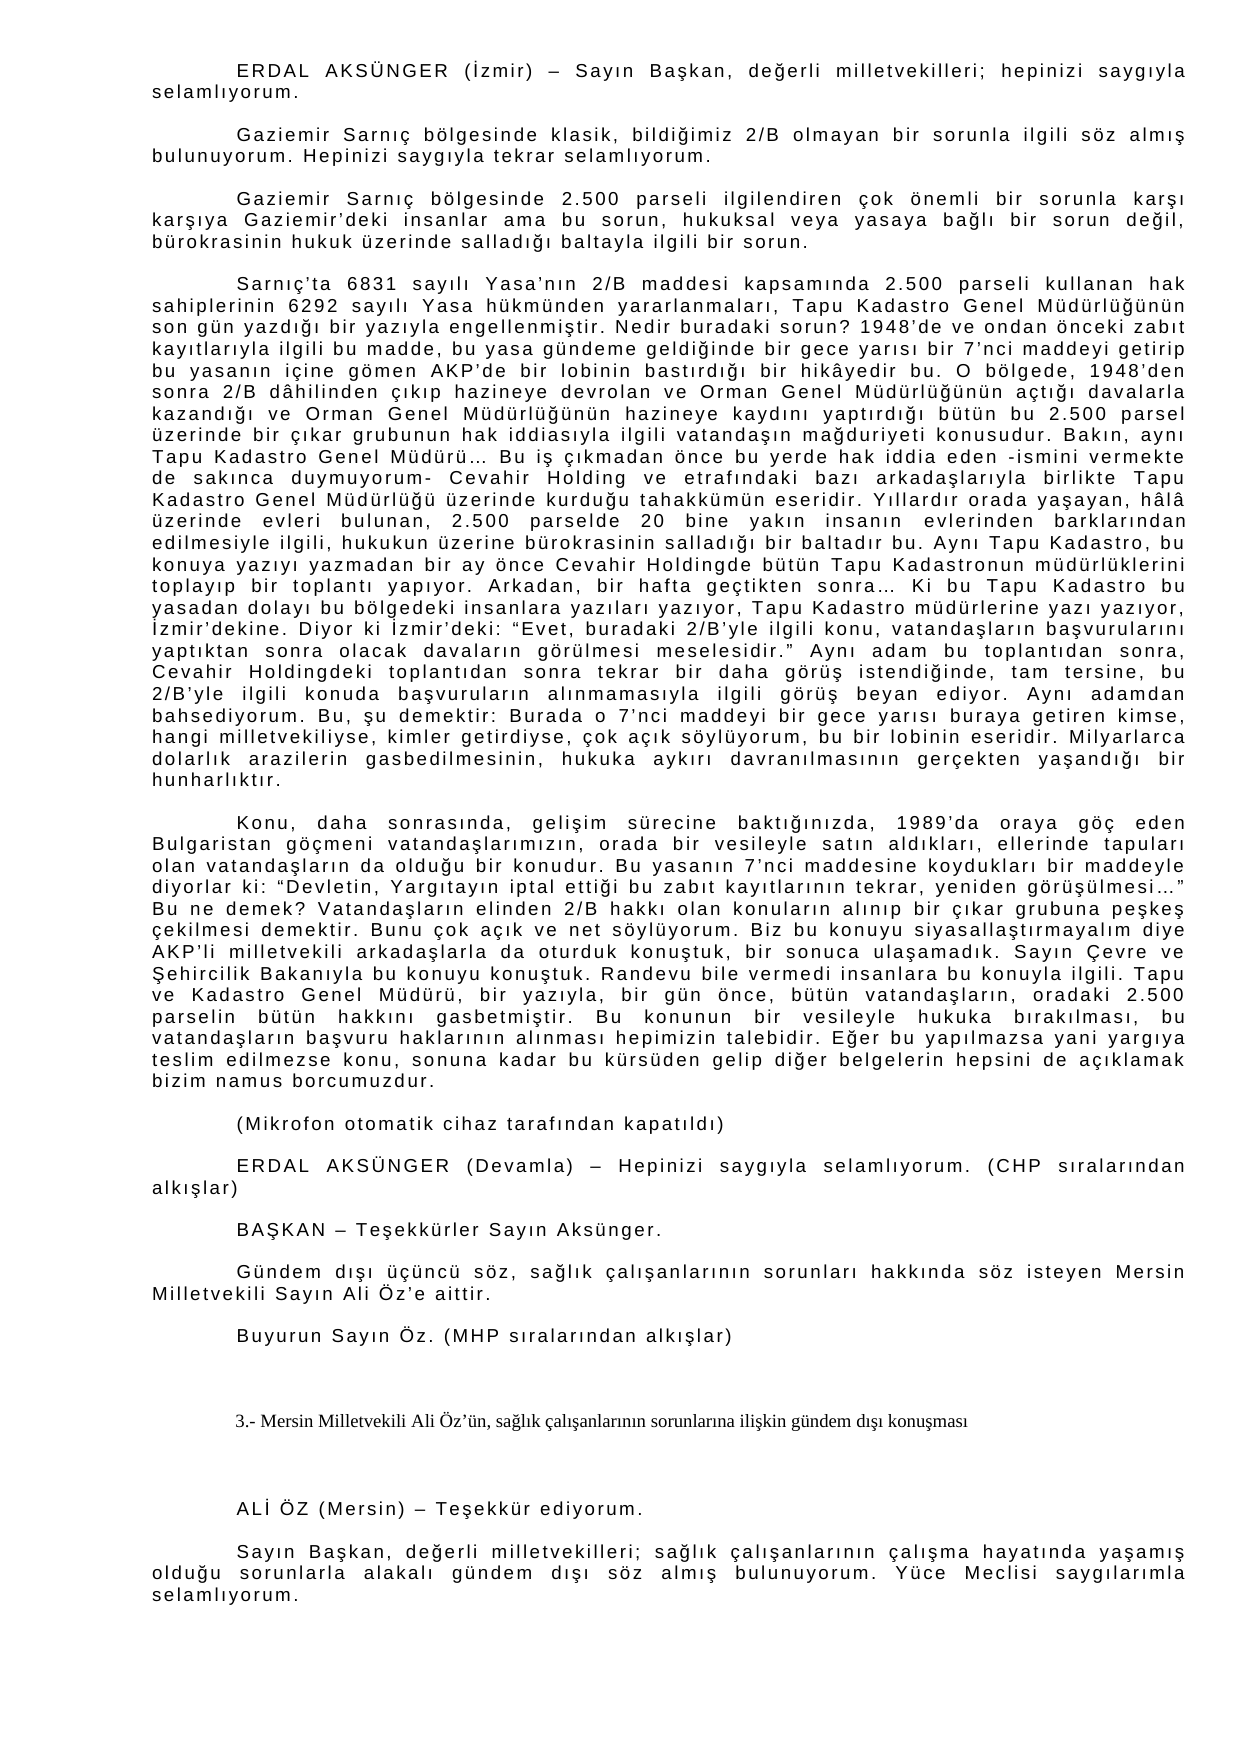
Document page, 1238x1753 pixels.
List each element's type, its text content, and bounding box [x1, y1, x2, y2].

text 3.- Mersin Milletvekili Ali Öz’ün, sağlık çalışanlarının sorunlarına ilişkin gündem dışı konuşması [156, 1410, 1184, 1432]
text Buyurun Sayın Öz. (MHP sıralarından alkışlar) [152, 1325, 1186, 1347]
text Sarnıç’ta 6831 sayılı Yasa’nın 2/B maddesi kapsamında 2.500 parseli kullanan hak sahiplerinin 6292 sayılı Yasa hükmünden yararlanmaları, Tapu Kadastro Genel Müdürlüğünün son gün yazdığı bir yazıyla engellenmiştir. Nedir buradaki sorun? 1948’de ve ondan önceki zabıt kayıtlarıyla ilgili bu madde, bu yasa gündeme geldiğinde bir gece yarısı bir 7’nci maddeyi getirip bu yasanın içine gömen AKP’de bir lobinin bastırdığı bir hikâyedir bu. O bölgede, 1948’den sonra 2/B dâhilinden çıkıp hazineye devrolan ve Orman Genel Müdürlüğünün açtığı davalarla kazandığı ve Orman Genel Müdürlüğünün hazineye kaydını yaptırdığı bütün bu 2.500 parsel üzerinde bir çıkar grubunun hak iddiasıyla ilgili vatandaşın mağduriyeti konusudur. Bakın, aynı Tapu Kadastro Genel Müdürü… Bu iş çıkmadan önce bu yerde hak iddia eden -ismini vermekte de sakınca duymuyorum- Cevahir Holding ve etrafındaki bazı arkadaşlarıyla birlikte Tapu Kadastro Genel Müdürlüğü üzerinde kurduğu tahakkümün eseridir. Yıllardır orada yaşayan, hâlâ üzerinde evleri bulunan, 2.500 parselde 20 bine yakın insanın evlerinden barklarından edilmesiyle ilgili, hukukun üzerine bürokrasinin salladığı bir baltadır bu. Aynı Tapu Kadastro, bu konuya yazıyı yazmadan bir ay önce Cevahir Holdingde bütün Tapu Kadastronun müdürlüklerini toplayıp bir toplantı yapıyor. Arkadan, bir hafta geçtikten sonra… Ki bu Tapu Kadastro bu yasadan dolayı bu bölgedeki insanlara yazıları yazıyor, Tapu Kadastro müdürlerine yazı yazıyor, İzmir’dekine. Diyor ki İzmir’deki: “Evet, buradaki 2/B’yle ilgili konu, vatandaşların başvurularını yaptıktan sonra olacak davaların görülmesi meselesidir.” Aynı adam bu toplantıdan sonra, Cevahir Holdingdeki toplantıdan sonra tekrar bir daha görüş istendiğinde, tam tersine, bu 2/B’yle ilgili konuda başvuruların alınmamasıyla ilgili görüş beyan ediyor. Aynı adamdan bahsediyorum. Bu, şu demektir: Burada o 7’nci maddeyi bir gece yarısı buraya getiren kimse, hangi milletvekiliyse, kimler getirdiyse, çok açık söylüyorum, bu bir lobinin eseridir. Milyarlarca dolarlık arazilerin gasbedilmesinin, hukuka aykırı davranılmasının gerçekten yaşandığı bir hunharlıktır. [152, 273, 1186, 791]
text Sayın Başkan, değerli milletvekilleri; sağlık çalışanlarının çalışma hayatında yaşamış olduğu sorunlarla alakalı gündem dışı söz almış bulunuyorum. Yüce Meclisi saygılarımla selamlıyorum. [152, 1541, 1186, 1605]
text ERDAL AKSÜNGER (İzmir) – Sayın Başkan, değerli milletvekilleri; hepinizi saygıyla selamlıyorum. [152, 60, 1186, 103]
text (Mikrofon otomatik cihaz tarafından kapatıldı) [152, 1113, 1186, 1134]
text ERDAL AKSÜNGER (Devamla) – Hepinizi saygıyla selamlıyorum. (CHP sıralarından alkışlar) [152, 1155, 1186, 1198]
text BAŞKAN – Teşekkürler Sayın Aksünger. [152, 1219, 1186, 1241]
text Gaziemir Sarnıç bölgesinde 2.500 parseli ilgilendiren çok önemli bir sorunla karşı karşıya Gaziemir’deki insanlar ama bu sorun, hukuksal veya yasaya bağlı bir sorun değil, bürokrasinin hukuk üzerinde salladığı baltayla ilgili bir sorun. [152, 188, 1186, 252]
text Gündem dışı üçüncü söz, sağlık çalışanlarının sorunları hakkında söz isteyen Mersin Milletvekili Sayın Ali Öz’e aittir. [152, 1261, 1186, 1304]
text Konu, daha sonrasında, gelişim sürecine baktığınızda, 1989’da oraya göç eden Bulgaristan göçmeni vatandaşlarımızın, orada bir vesileyle satın aldıkları, ellerinde tapuları olan vatandaşların da olduğu bir konudur. Bu yasanın 7’nci maddesine koydukları bir maddeyle diyorlar ki: “Devletin, Yargıtayın iptal ettiği bu zabıt kayıtlarının tekrar, yeniden görüşülmesi…” Bu ne demek? Vatandaşların elinden 2/B hakkı olan konuların alınıp bir çıkar grubuna peşkeş çekilmesi demektir. Bunu çok açık ve net söylüyorum. Biz bu konuyu siyasallaştırmayalım diye AKP’li milletvekili arkadaşlarla da oturduk konuştuk, bir sonuca ulaşamadık. Sayın Çevre ve Şehircilik Bakanıyla bu konuyu konuştuk. Randevu bile vermedi insanlara bu konuyla ilgili. Tapu ve Kadastro Genel Müdürü, bir yazıyla, bir gün önce, bütün vatandaşların, oradaki 2.500 parselin bütün hakkını gasbetmiştir. Bu konunun bir vesileyle hukuka bırakılması, bu vatandaşların başvuru haklarının alınması hepimizin talebidir. Eğer bu yapılmazsa yani yargıya teslim edilmezse konu, sonuna kadar bu kürsüden gelip diğer belgelerin hepsini de açıklamak bizim namus borcumuzdur. [152, 811, 1186, 1092]
text Gaziemir Sarnıç bölgesinde klasik, bildiğimiz 2/B olmayan bir sorunla ilgili söz almış bulunuyorum. Hepinizi saygıyla tekrar selamlıyorum. [152, 124, 1186, 167]
text ALİ ÖZ (Mersin) – Teşekkür ediyorum. [152, 1498, 1186, 1520]
